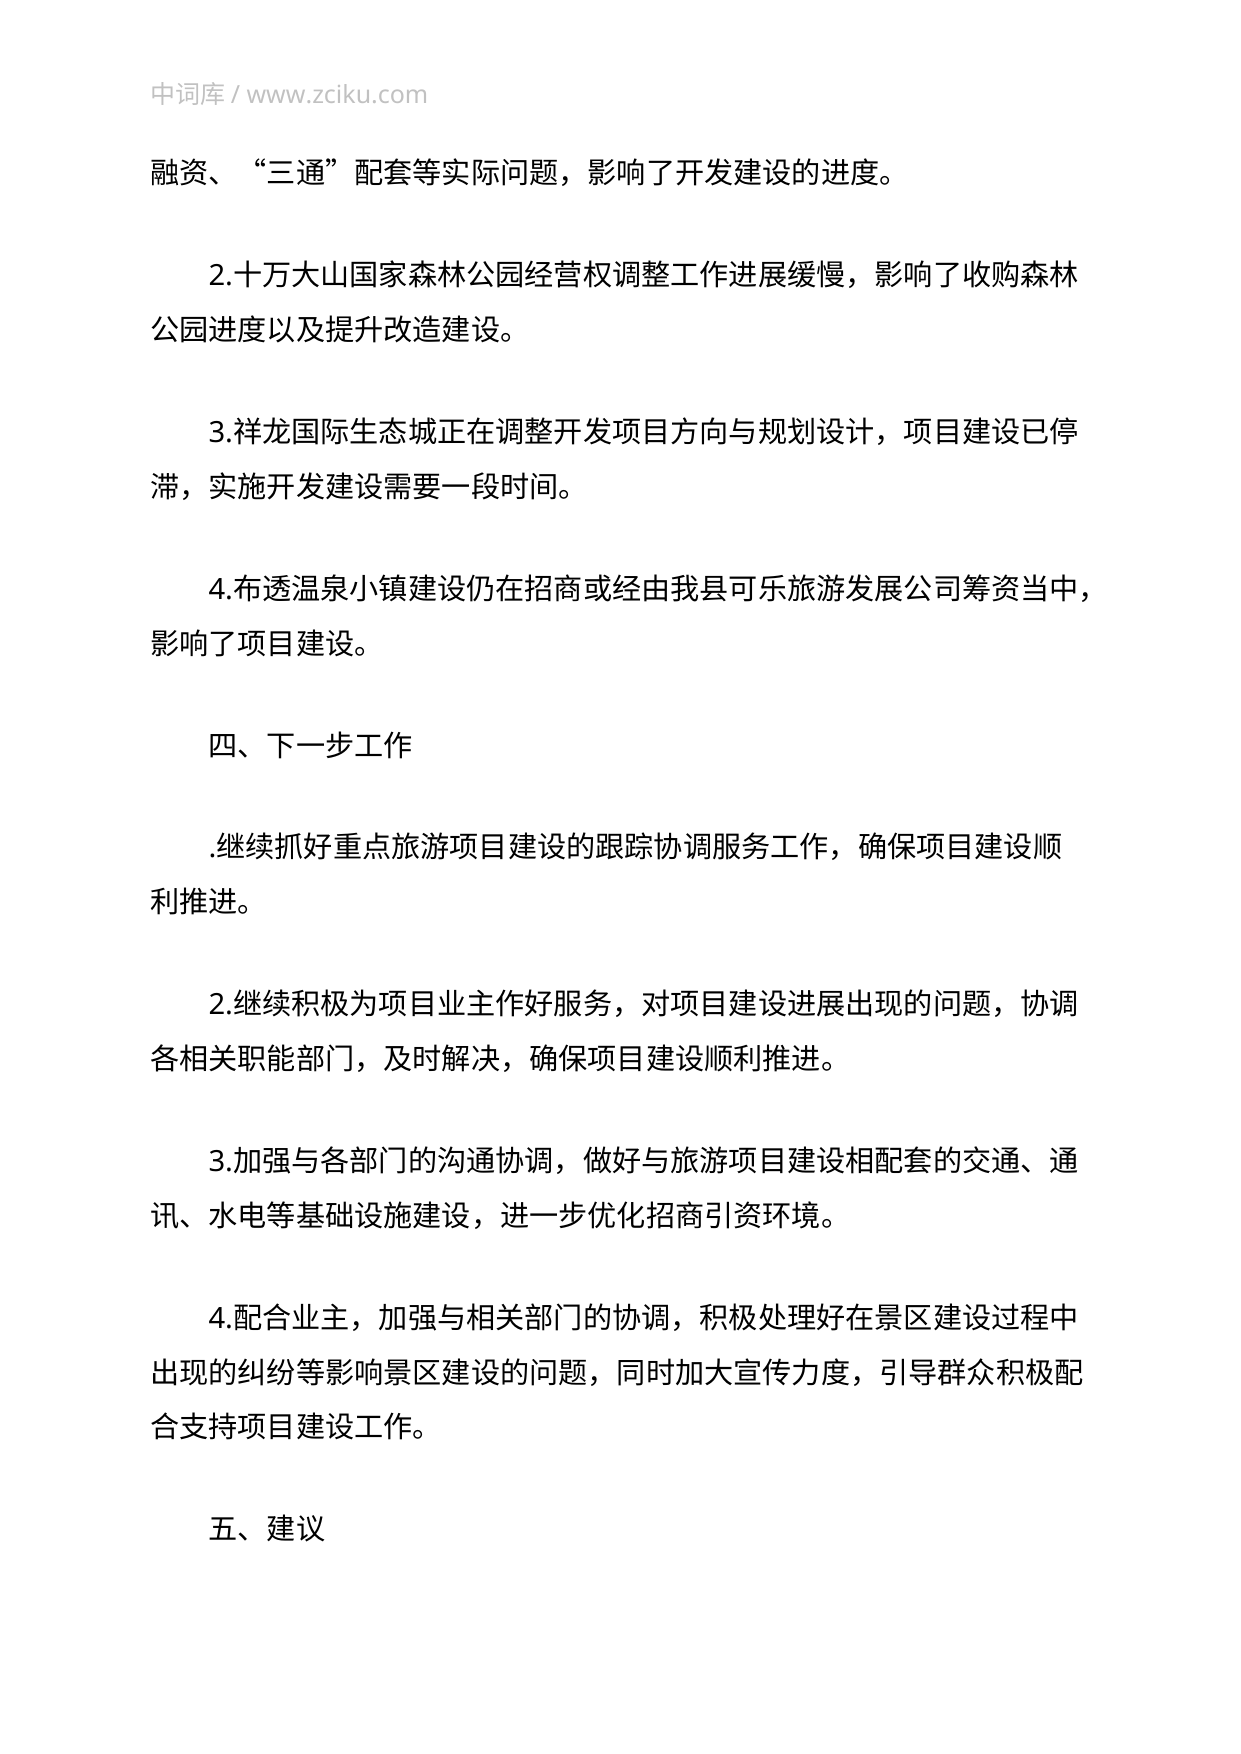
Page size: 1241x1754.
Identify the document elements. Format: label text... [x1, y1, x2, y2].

text .继续抓好重点旅游项目建设的跟踪协调服务工作，确保项目建设顺利推进。 [150, 824, 1090, 921]
text 2.继续积极为项目业主作好服务，对项目建设进展出现的问题，协调各相关职能部门，及时解决，确保项目建设顺利推进。 [150, 981, 1090, 1078]
text 五、建议 [150, 1506, 1090, 1548]
text 2.十万大山国家森林公园经营权调整工作进展缓慢，影响了收购森林公园进度以及提升改造建设。 [150, 252, 1090, 349]
text 4.配合业主，加强与相关部门的协调，积极处理好在景区建设过程中出现的纠纷等影响景区建设的问题，同时加大宣传力度，引导群众积极配合支持项目建设工作。 [150, 1294, 1090, 1446]
text 3.加强与各部门的沟通协调，做好与旅游项目建设相配套的交通、通讯、水电等基础设施建设，进一步优化招商引资环境。 [150, 1137, 1090, 1235]
text 四、下一步工作 [150, 722, 1090, 764]
text 4.布透温泉小镇建设仍在招商或经由我县可乐旅游发展公司筹资当中，影响了项目建设。 [150, 565, 1090, 663]
text 3.祥龙国际生态城正在调整开发项目方向与规划设计，项目建设已停滞，实施开发建设需要一段时间。 [150, 408, 1090, 506]
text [150, 150, 1090, 192]
